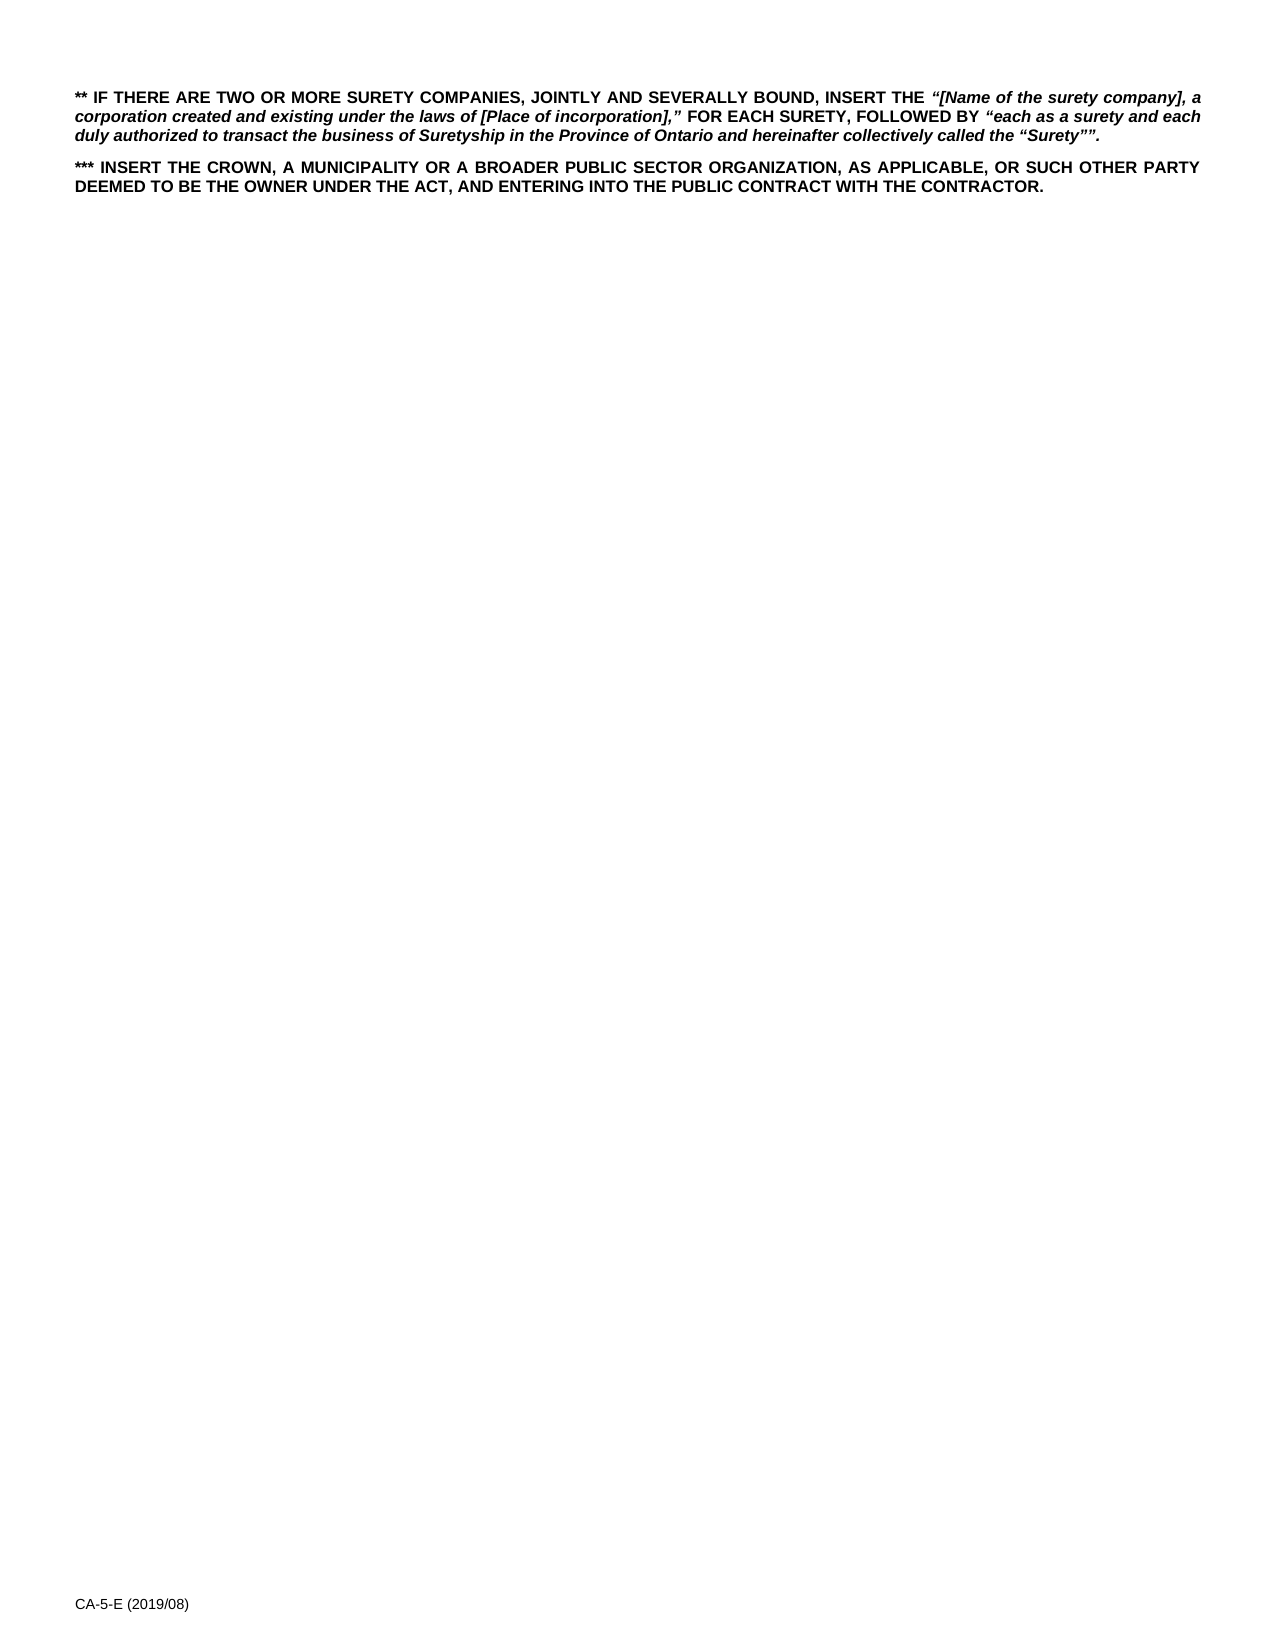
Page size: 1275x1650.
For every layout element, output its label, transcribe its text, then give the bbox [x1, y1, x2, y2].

table_cell ** IF THERE ARE TWO OR MORE SURETY COMPANIES, JOINTLY AND SEVERALLY BOUND, INSERT THE “[Name of the surety company], a corporation created and existing under the laws of [Place of incorporation],” FOR EACH SURETY, FOLLOWED BY “each as a surety and each duly authorized to transact the business of Suretyship in the Province of Ontario and hereinafter collectively called the “Surety””. [69, 75, 1207, 145]
table_cell *** INSERT THE CROWN, A MUNICIPALITY OR A BROADER PUBLIC SECTOR ORGANIZATION, AS APPLICABLE, OR SUCH OTHER PARTY DEEMED TO BE THE OWNER UNDER THE ACT, AND ENTERING INTO THE PUBLIC CONTRACT WITH THE CONTRACTOR. [69, 145, 1207, 196]
